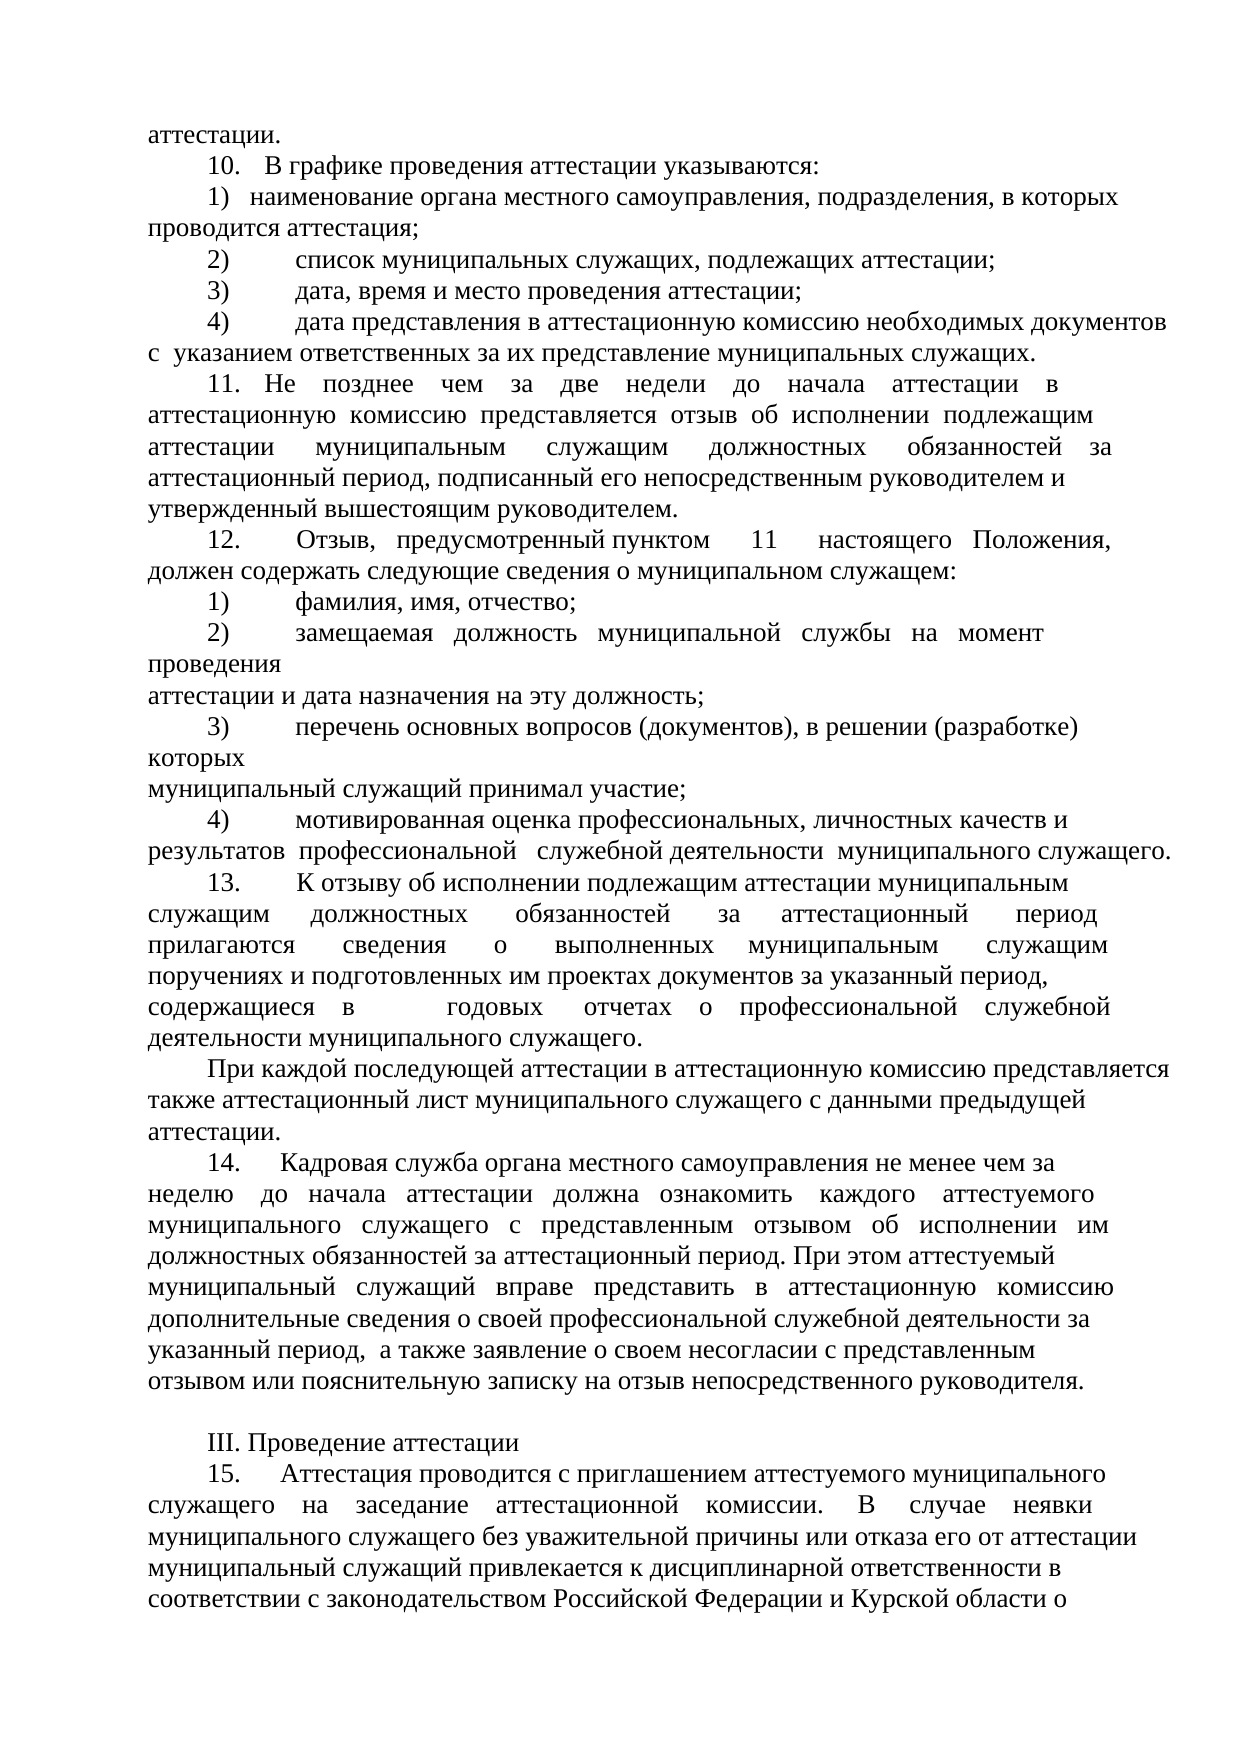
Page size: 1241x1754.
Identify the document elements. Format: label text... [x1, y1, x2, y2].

text 13. К отзыву об исполнении подлежащим аттестации муниципальным служащим должностных обязанностей за аттестационный период прилагаются сведения о выполненных муниципальным служащим поручениях и подготовленных им проектах документов за указанный период, содержащиеся в годовых отчетах о профессиональной служебной деятельности муниципального служащего. [148, 866, 1181, 1052]
text При каждой последующей аттестации в аттестационную комиссию представляется также аттестационный лист муниципального служащего с данными предыдущей аттестации. [148, 1052, 1181, 1146]
text 1) наименование органа местного самоуправления, подразделения, в которых проводится аттестация; [148, 180, 1181, 243]
text 1) фамилия, имя, отчество; [148, 585, 1181, 616]
list мотивированная оценка профессиональных, личностных качеств и результатов профессиональной служебной деятельности муниципального служащего. [148, 803, 1181, 866]
text 11. Не позднее чем за две недели до начала аттестации в аттестационную комиссию представляется отзыв об исполнении подлежащим аттестации муниципальным служащим должностных обязанностей за аттестационный период, подписанный его непосредственным руководителем и утвержденный вышестоящим руководителем. [148, 367, 1181, 523]
text 2) замещаемая должность муниципальной службы на момент проведения аттестации и дата назначения на эту должность; [148, 616, 1181, 710]
list В графике проведения аттестации указываются: [148, 149, 1181, 180]
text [148, 1457, 1181, 1613]
text III. Проведение аттестации [148, 1426, 1181, 1457]
text 4) дата представления в аттестационную комиссию необходимых документов с указанием ответственных за их представление муниципальных служащих. [148, 305, 1181, 367]
text 14. Кадровая служба органа местного самоуправления не менее чем за неделю до начала аттестации должна ознакомить каждого аттестуемого муниципального служащего с представленным отзывом об исполнении им должностных обязанностей за аттестационный период. При этом аттестуемый муниципальный служащий вправе представить в аттестационную комиссию дополнительные сведения о своей профессиональной служебной деятельности за указанный период, а также заявление о своем несогласии с представленным отзывом или пояснительную записку на отзыв непосредственного руководителя. [148, 1146, 1181, 1395]
list список муниципальных служащих, подлежащих аттестации; [148, 243, 1181, 274]
list дата, время и место проведения аттестации; [148, 274, 1181, 305]
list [148, 118, 1181, 149]
text 12. Отзыв, предусмотренный пунктом 11 настоящего Положения, должен содержать следующие сведения о муниципальном служащем: [148, 523, 1181, 585]
list перечень основных вопросов (документов), в решении (разработке) которых муниципальный служащий принимал участие; [148, 710, 1181, 803]
